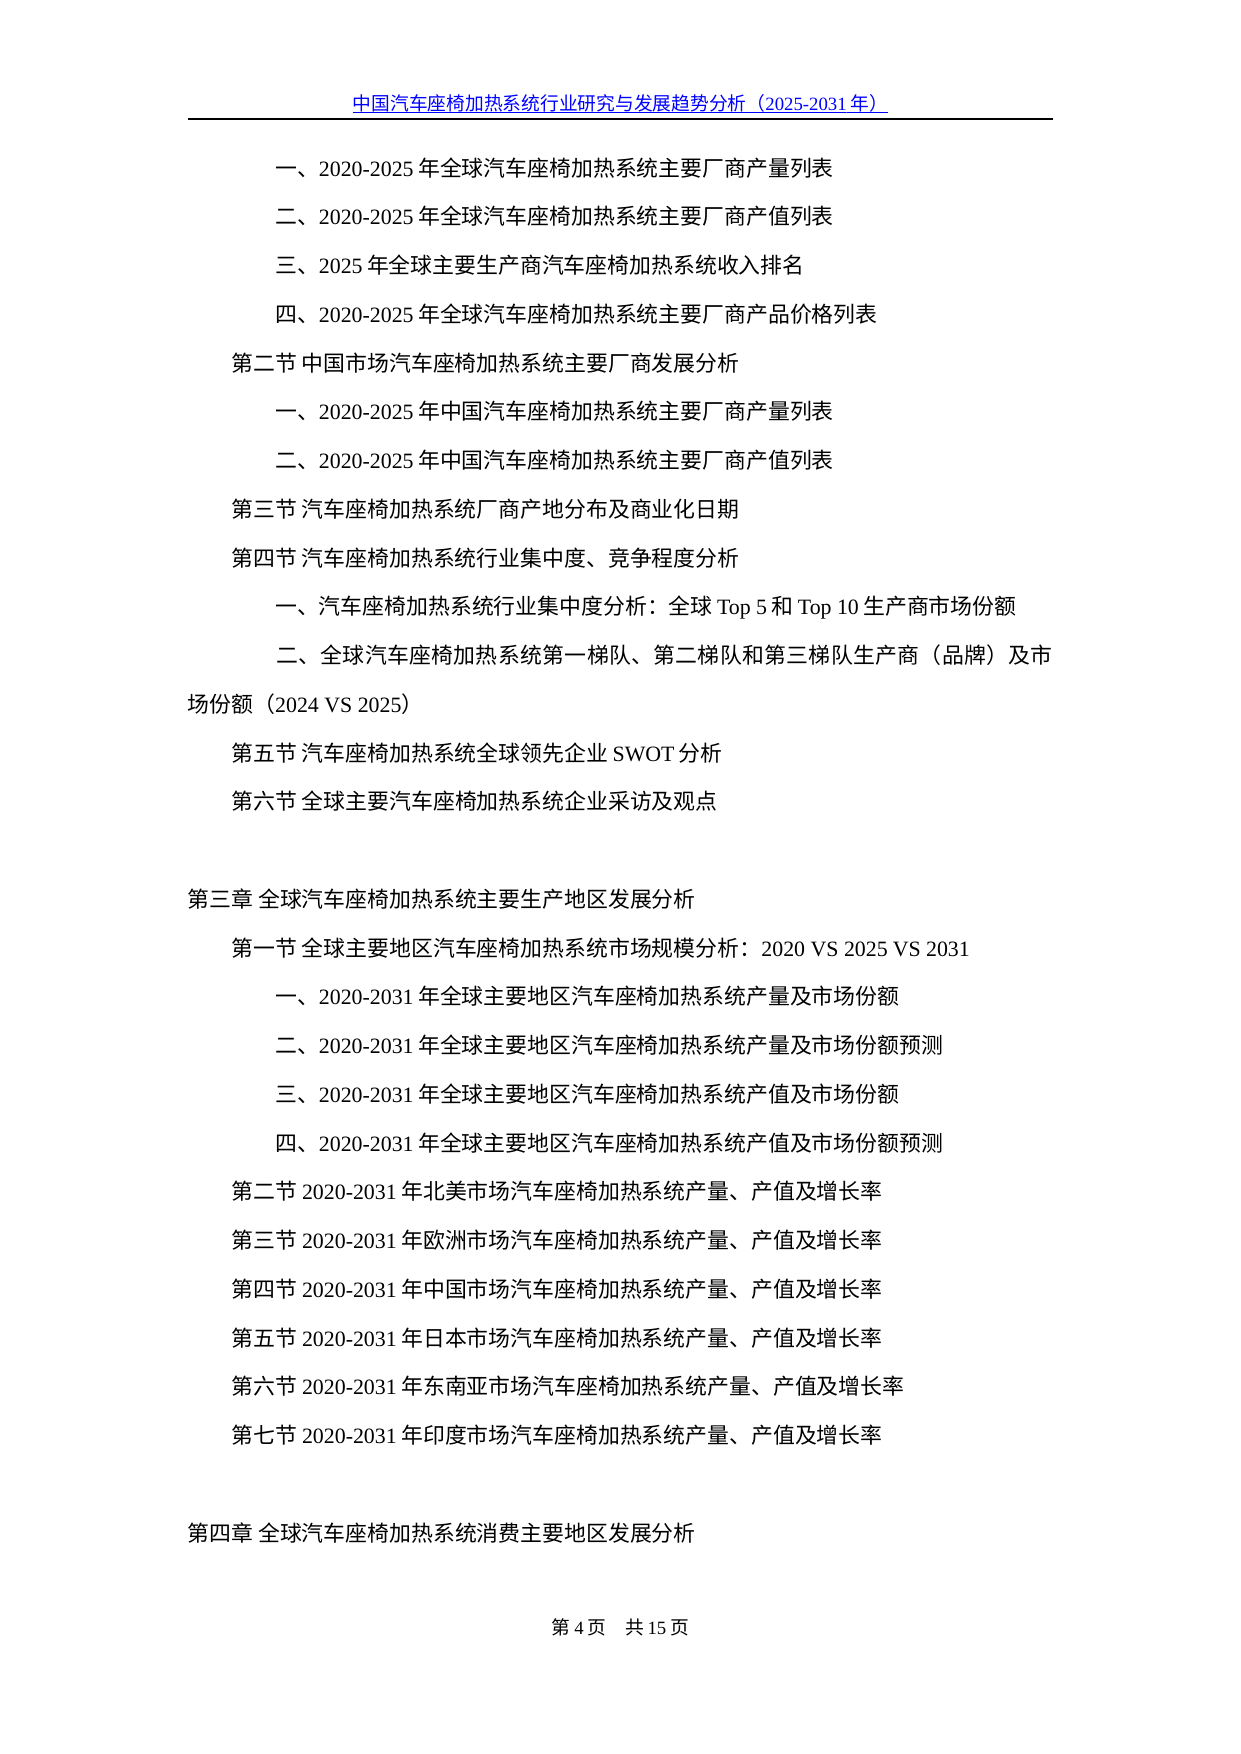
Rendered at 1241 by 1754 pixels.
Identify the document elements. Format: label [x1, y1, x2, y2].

text [187, 150, 1053, 1548]
